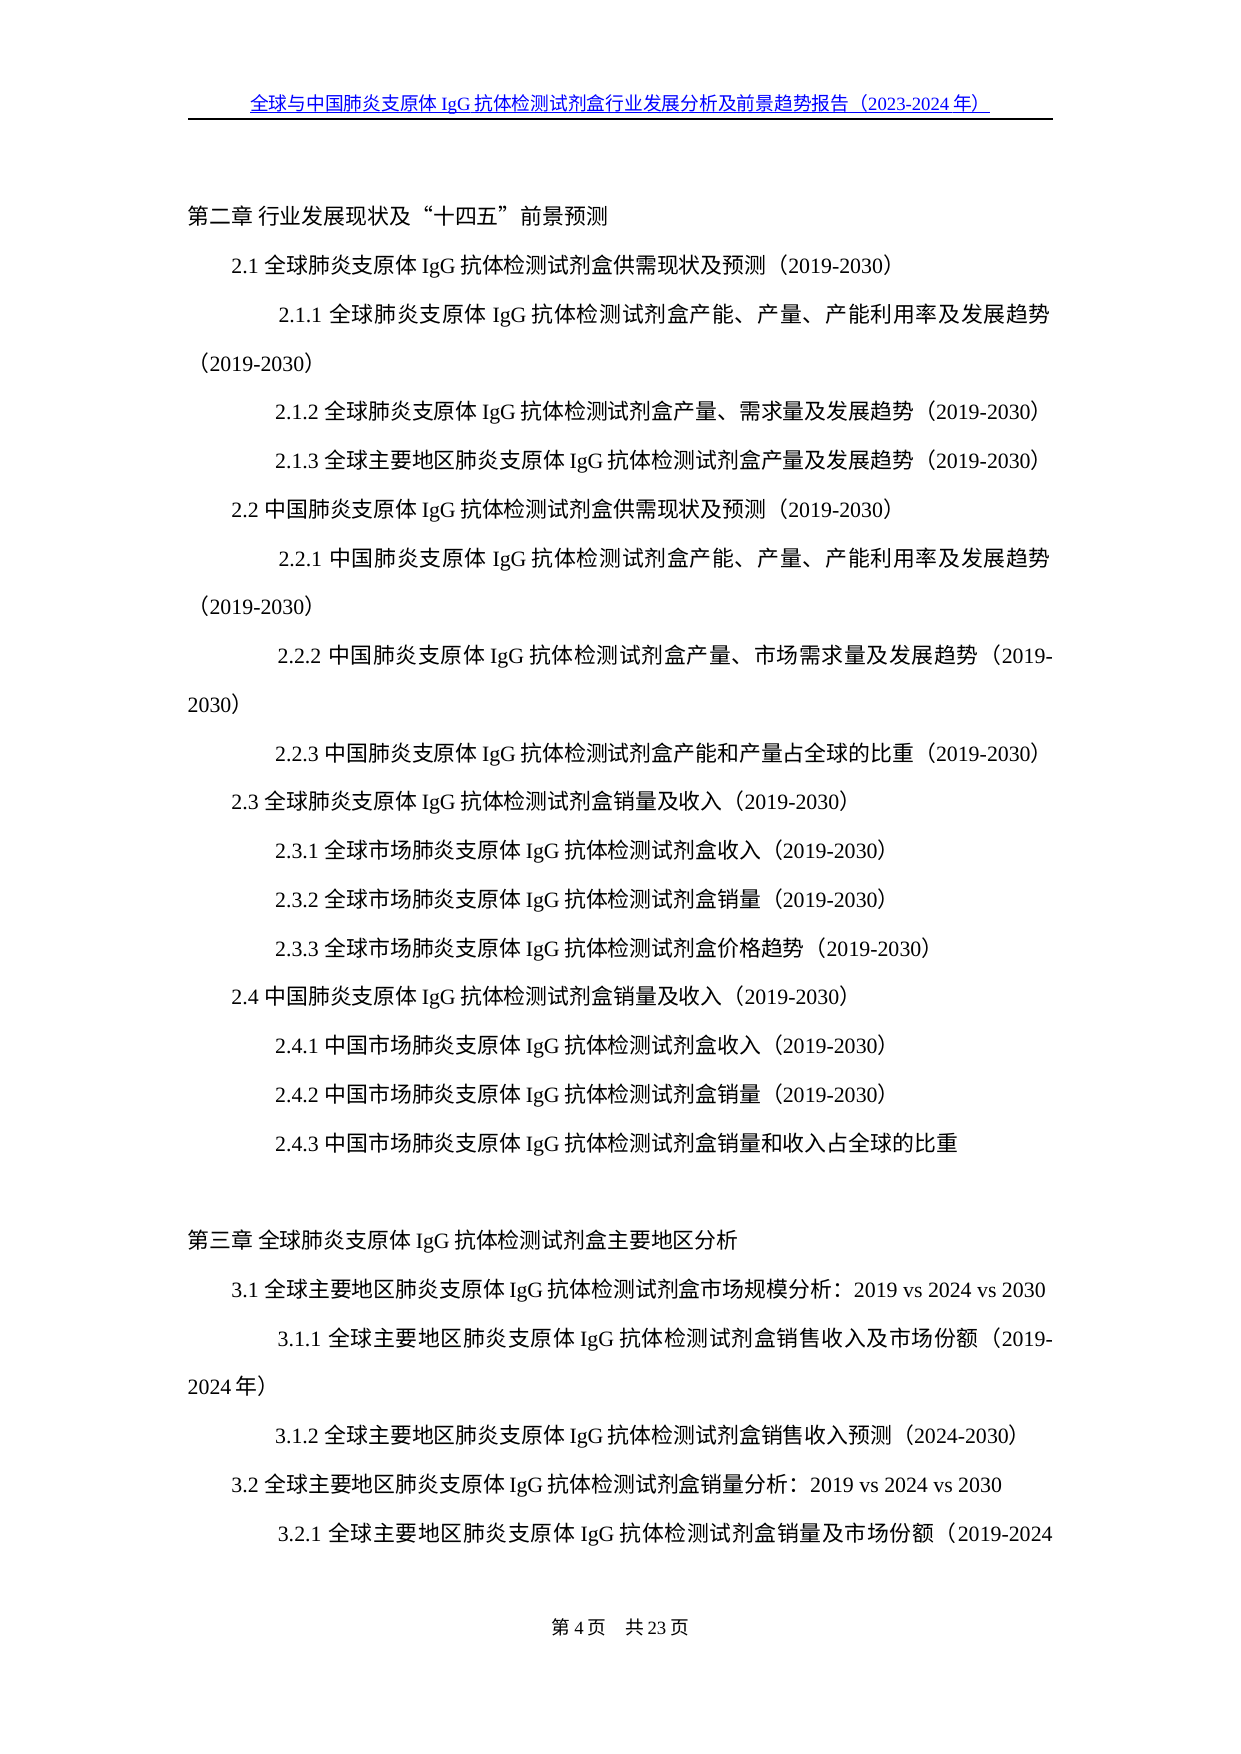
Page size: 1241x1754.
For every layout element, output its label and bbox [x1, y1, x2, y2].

text [187, 150, 1053, 1548]
